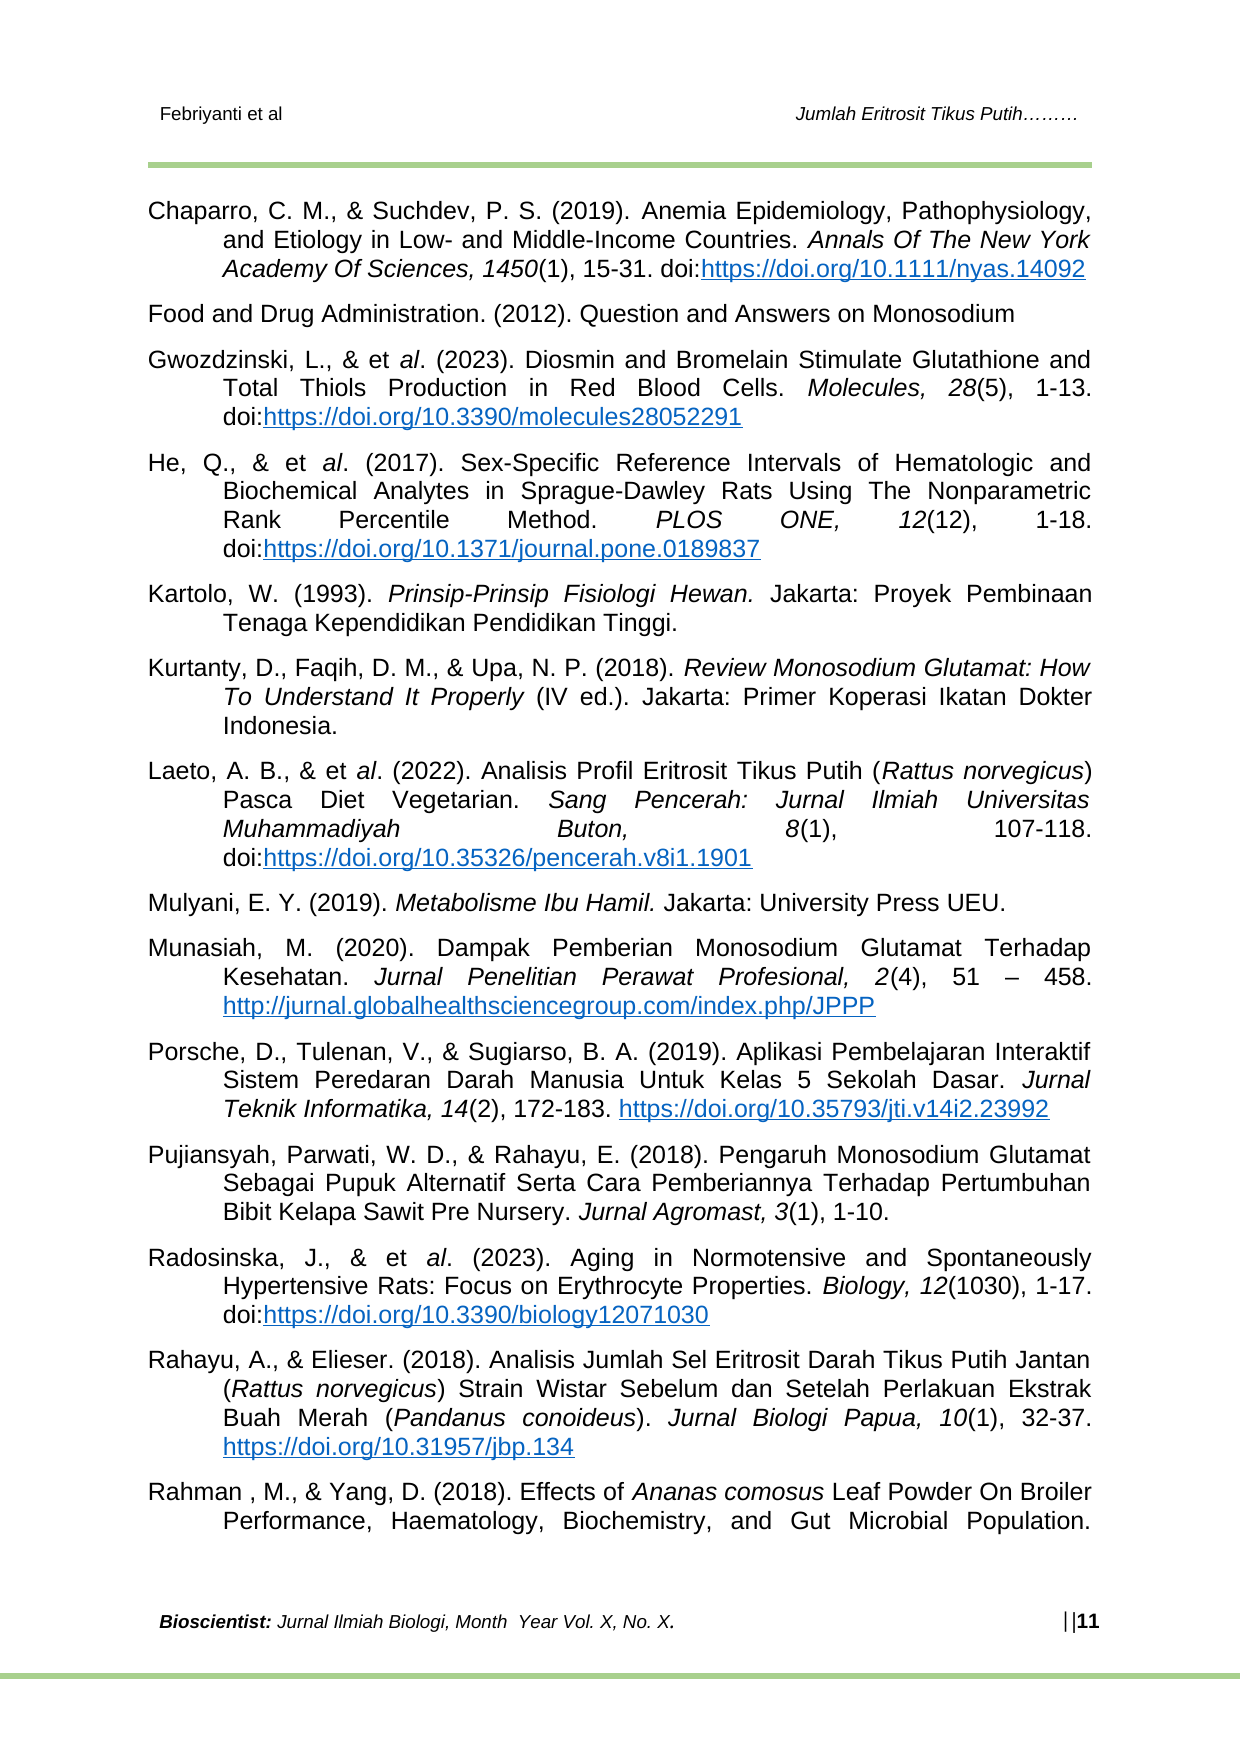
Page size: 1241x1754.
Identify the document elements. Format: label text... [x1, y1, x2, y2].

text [148, 1477, 1092, 1535]
text Pujiansyah, Parwati, W. D., & Rahayu, E. (2018). Pengaruh Monosodium Glutamat Sebagai Pupuk Alternatif Serta Cara Pemberiannya Terhadap Pertumbuhan Bibit Kelapa Sawit Pre Nursery. Jurnal Agromast, 3(1), 1-10. [148, 1140, 1092, 1226]
text Gwozdzinski, L., & et al. (2023). Diosmin and Bromelain Stimulate Glutathione and Total Thiols Production in Red Blood Cells. Molecules, 28(5), 1-13. doi:https://doi.org/10.3390/molecules28052291 [148, 345, 1092, 431]
text Kurtanty, D., Faqih, D. M., & Upa, N. P. (2018). Review Monosodium Glutamat: How To Understand It Properly (IV ed.). Jakarta: Primer Koperasi Ikatan Dokter Indonesia. [148, 653, 1092, 740]
text Rahayu, A., & Elieser. (2018). Analisis Jumlah Sel Eritrosit Darah Tikus Putih Jantan (Rattus norvegicus) Strain Wistar Sebelum dan Setelah Perlakuan Ekstrak Buah Merah (Pandanus conoideus). Jurnal Biologi Papua, 10(1), 32-37. https://doi.org/10.31957/jbp.134 [148, 1346, 1092, 1461]
text Porsche, D., Tulenan, V., & Sugiarso, B. A. (2019). Aplikasi Pembelajaran Interaktif Sistem Peredaran Darah Manusia Untuk Kelas 5 Sekolah Dasar. Jurnal Teknik Informatika, 14(2), 172-183. https://doi.org/10.35793/jti.v14i2.23992 [148, 1037, 1092, 1123]
text He, Q., & et al. (2017). Sex-Specific Reference Intervals of Hematologic and Biochemical Analytes in Sprague-Dawley Rats Using The Nonparametric Rank Percentile Method. PLOS ONE, 12(12), 1-18. doi:https://doi.org/10.1371/journal.pone.0189837 [148, 448, 1092, 563]
text Mulyani, E. Y. (2019). Metabolisme Ibu Hamil. Jakarta: University Press UEU. [148, 888, 1092, 917]
text Chaparro, C. M., & Suchdev, P. S. (2019). Anemia Epidemiology, Pathophysiology, and Etiology in Low- and Middle-Income Countries. Annals Of The New York Academy Of Sciences, 1450(1), 15-31. doi:https://doi.org/10.1111/nyas.14092 [148, 196, 1092, 283]
text Laeto, A. B., & et al. (2022). Analisis Profil Eritrosit Tikus Putih (Rattus norvegicus) Pasca Diet Vegetarian. Sang Pencerah: Jurnal Ilmiah Universitas Muhammadiyah Buton, 8(1), 107-118. doi:https://doi.org/10.35326/pencerah.v8i1.1901 [148, 756, 1092, 871]
text Munasiah, M. (2020). Dampak Pemberian Monosodium Glutamat Terhadap Kesehatan. Jurnal Penelitian Perawat Profesional, 2(4), 51 – 458. http://jurnal.globalhealthsciencegroup.com/index.php/JPPP [148, 933, 1092, 1020]
text Radosinska, J., & et al. (2023). Aging in Normotensive and Spontaneously Hypertensive Rats: Focus on Erythrocyte Properties. Biology, 12(1030), 1-17. doi:https://doi.org/10.3390/biology12071030 [148, 1243, 1092, 1329]
text Kartolo, W. (1993). Prinsip-Prinsip Fisiologi Hewan. Jakarta: Proyek Pembinaan Tenaga Kependidikan Pendidikan Tinggi. [148, 579, 1092, 637]
text Food and Drug Administration. (2012). Question and Answers on Monosodium [148, 299, 1092, 328]
